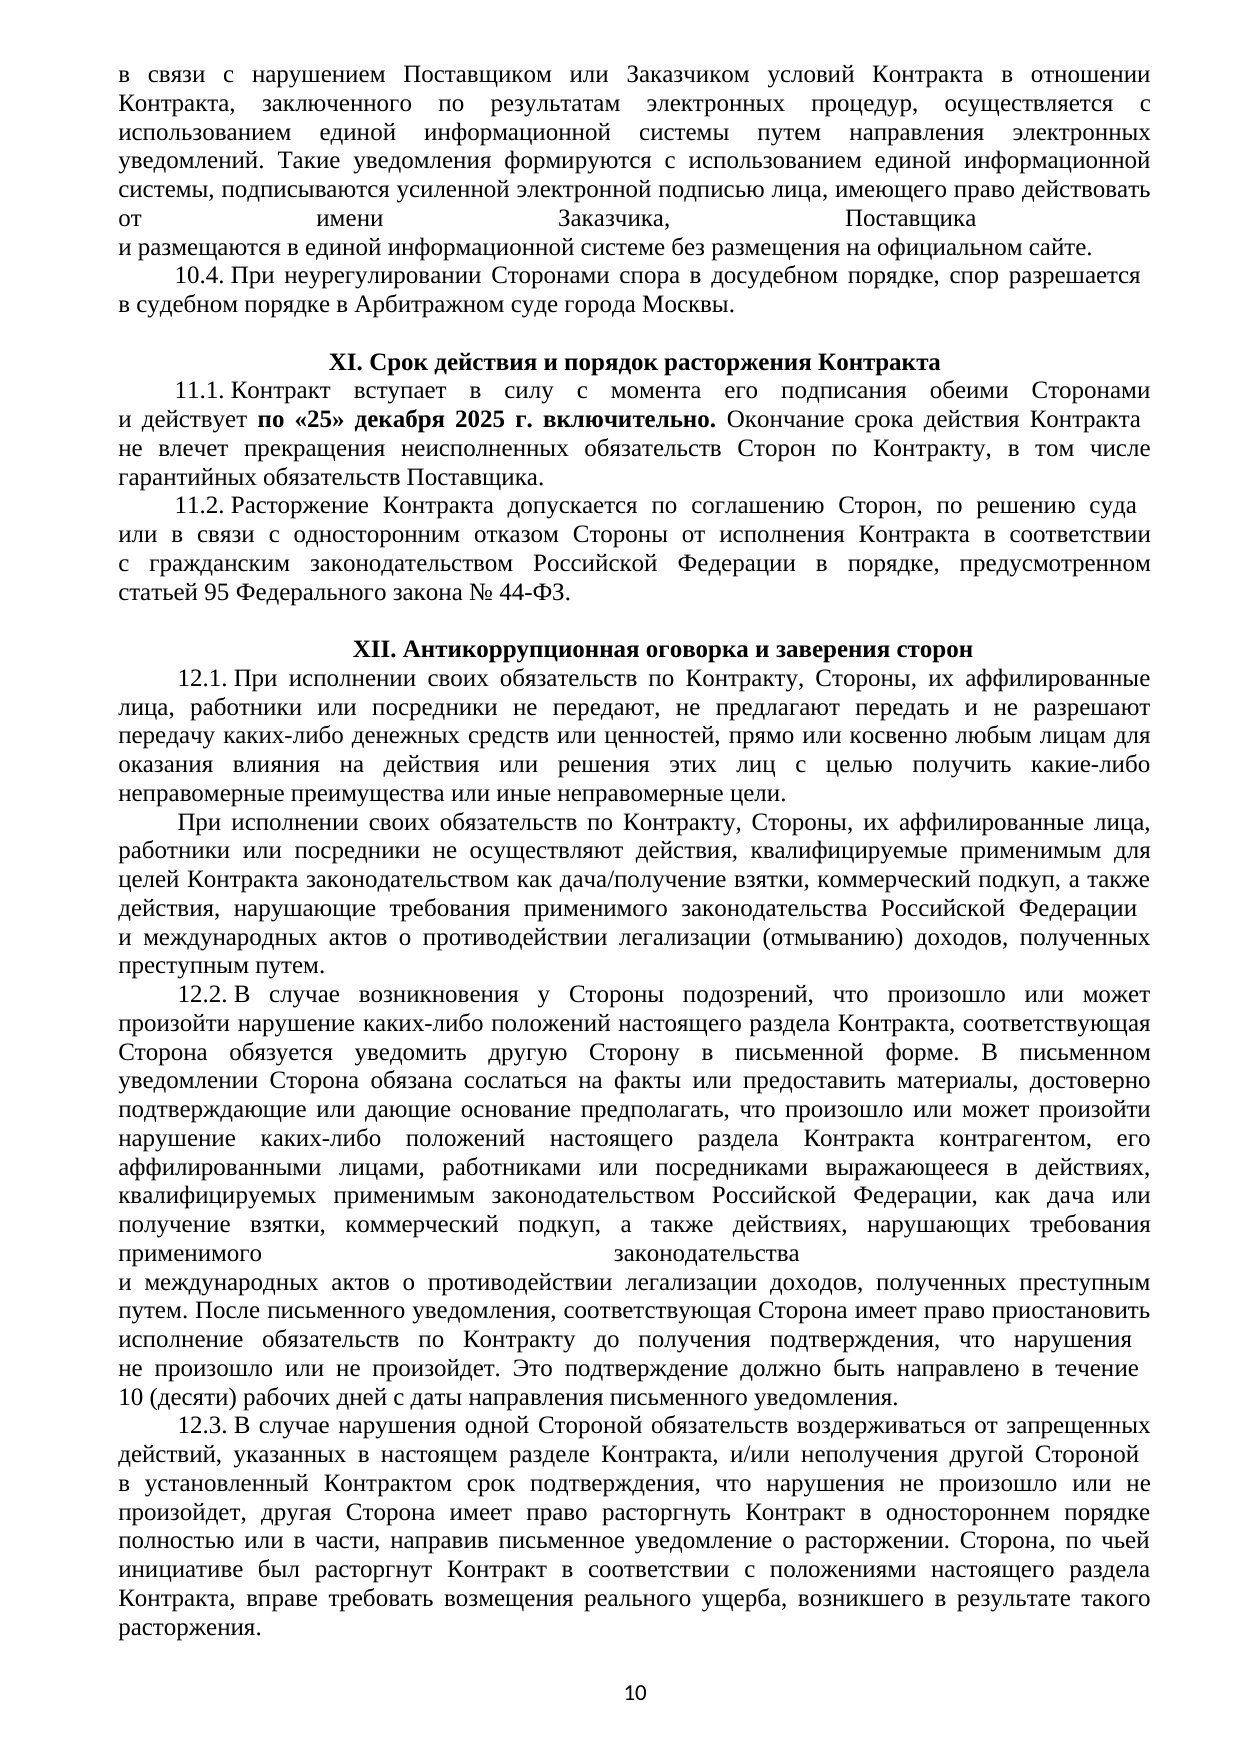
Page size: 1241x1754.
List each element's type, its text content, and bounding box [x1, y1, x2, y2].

text 10.4. При неурегулировании Сторонами спора в досудебном порядке, спор разрешается в судебном порядке в Арбитражном суде города Москвы. [118, 260, 1152, 318]
text 12.1. При исполнении своих обязательств по Контракту, Стороны, их аффилированные лица, работники или посредники не передают, не предлагают передать и не разрешают передачу каких-либо денежных средств или ценностей, прямо или косвенно любым лицам для оказания влияния на действия или решения этих лиц с целью получить какие-либо неправомерные преимущества или иные неправомерные цели. [118, 663, 1152, 807]
text 12.3. В случае нарушения одной Стороной обязательств воздерживаться от запрещенных действий, указанных в настоящем разделе Контракта, и/или неполучения другой Стороной в установленный Контрактом срок подтверждения, что нарушения не произошло или не произойдет, другая Сторона имеет право расторгнуть Контракт в одностороннем порядке полностью или в части, направив письменное уведомление о расторжении. Сторона, по чьей инициативе был расторгнут Контракт в соответствии с положениями настоящего раздела Контракта, вправе требовать возмещения реального ущерба, возникшего в результате такого расторжения. [118, 1410, 1152, 1640]
text XI. Срок действия и порядок расторжения Контракта [118, 347, 1152, 375]
text XII. Антикоррупционная оговорка и заверения сторон [118, 634, 1152, 663]
text 11.2. Расторжение Контракта допускается по соглашению Сторон, по решению суда или в связи с односторонним отказом Стороны от исполнения Контракта в соответствии с гражданским законодательством Российской Федерации в порядке, предусмотренном статьей 95 Федерального закона № 44-ФЗ. [118, 490, 1152, 605]
text При исполнении своих обязательств по Контракту, Стороны, их аффилированные лица, работники или посредники не осуществляют действия, квалифицируемые применимым для целей Контракта законодательством как дача/получение взятки, коммерческий подкуп, а также действия, нарушающие требования применимого законодательства Российской Федерации и международных актов о противодействии легализации (отмыванию) доходов, полученных преступным путем. [118, 807, 1152, 979]
text 11.1. Контракт вступает в силу с момента его подписания обеими Сторонами и действует по «25» декабря 2025 г. включительно. Окончание срока действия Контракта не влечет прекращения неисполненных обязательств Сторон по Контракту, в том числе гарантийных обязательств Поставщика. [118, 375, 1152, 490]
text 12.2. В случае возникновения у Стороны подозрений, что произошло или может произойти нарушение каких-либо положений настоящего раздела Контракта, соответствующая Сторона обязуется уведомить другую Сторону в письменной форме. В письменном уведомлении Сторона обязана сослаться на факты или предоставить материалы, достоверно подтверждающие или дающие основание предполагать, что произошло или может произойти нарушение каких-либо положений настоящего раздела Контракта контрагентом, его аффилированными лицами, работниками или посредниками выражающееся в действиях, квалифицируемых применимым законодательством Российской Федерации, как дача или получение взятки, коммерческий подкуп, а также действиях, нарушающих требования применимого законодательства и международных актов о противодействии легализации доходов, полученных преступным путем. После письменного уведомления, соответствующая Сторона имеет право приостановить исполнение обязательств по Контракту до получения подтверждения, что нарушения не произошло или не произойдет. Это подтверждение должно быть направлено в течение 10 (десяти) рабочих дней с даты направления письменного уведомления. [118, 979, 1152, 1410]
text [118, 59, 1152, 260]
